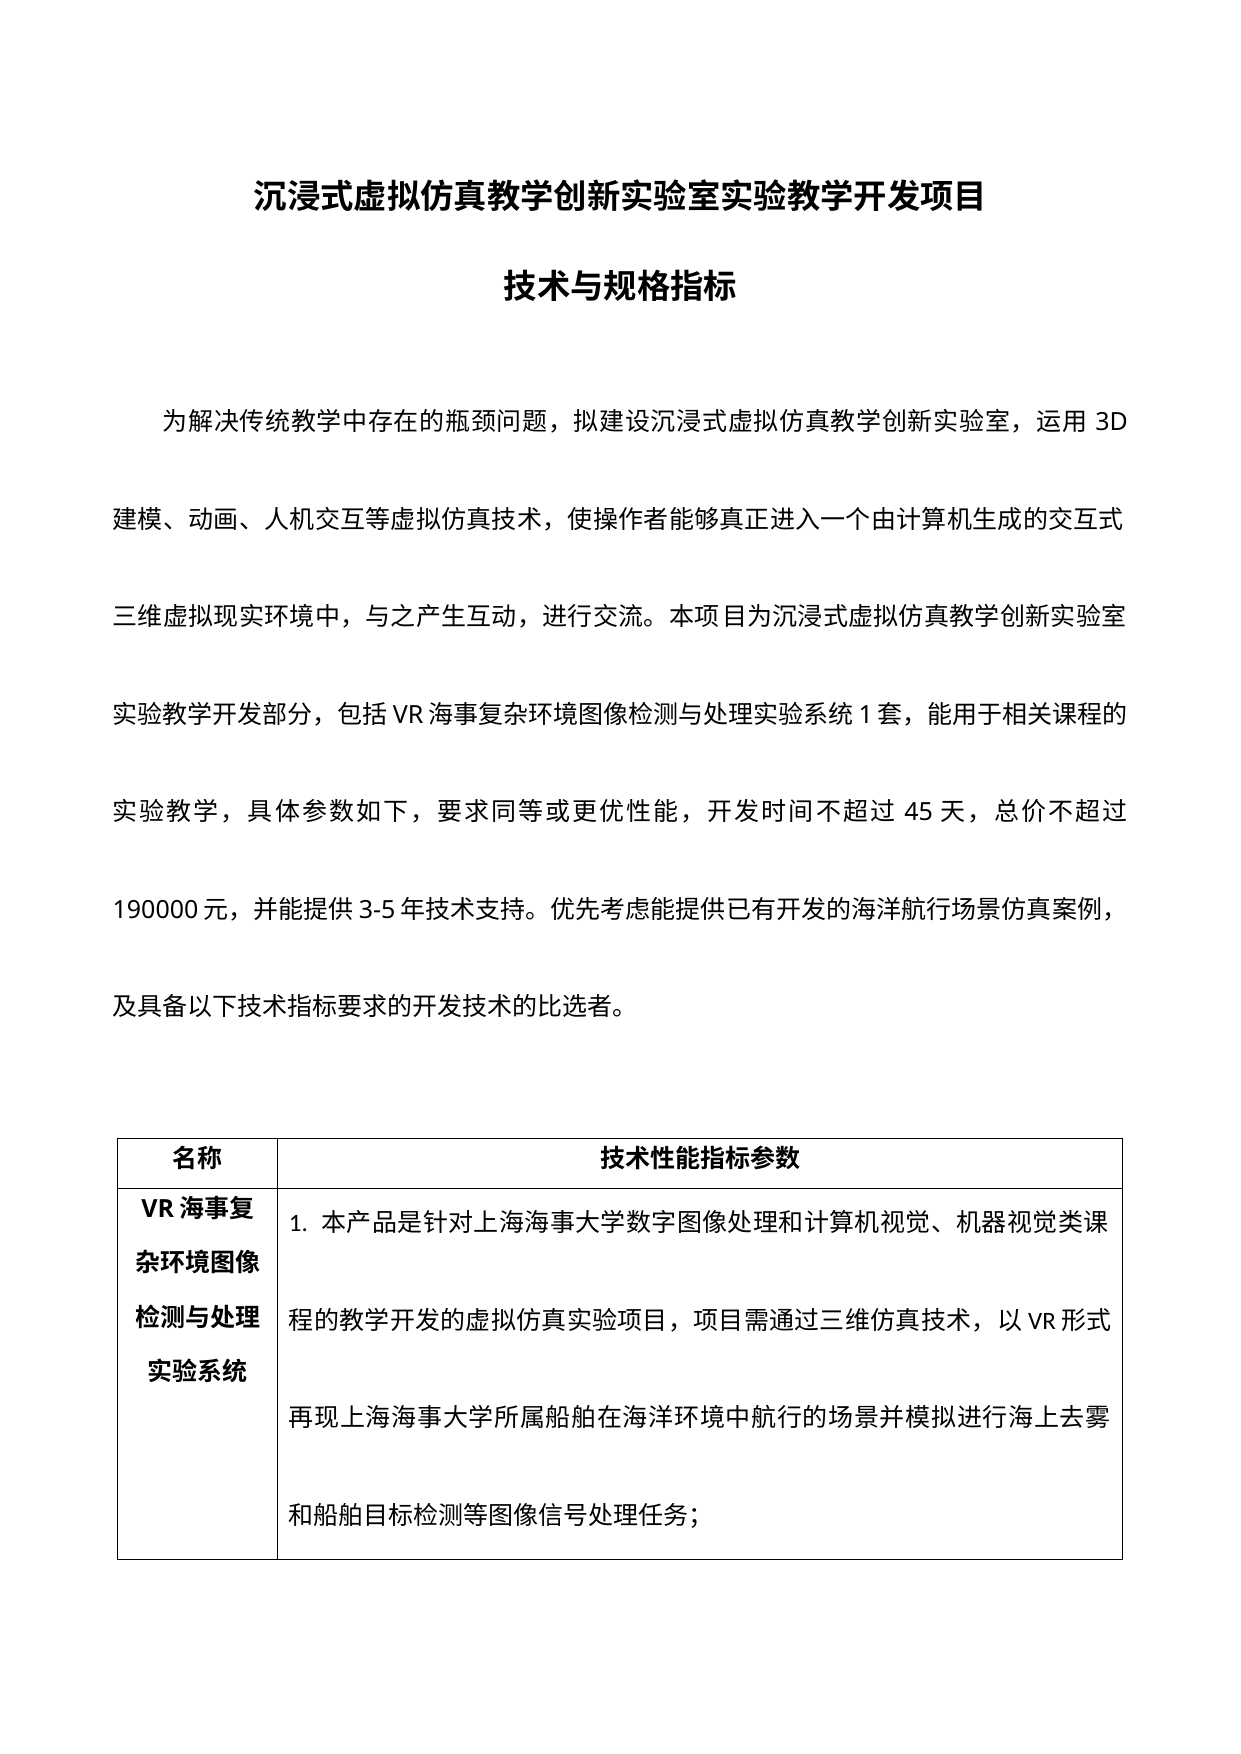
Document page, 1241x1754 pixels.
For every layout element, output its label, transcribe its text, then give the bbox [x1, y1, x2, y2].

table_cell VR海事复杂环境图像检测与处理实验系统 [118, 1189, 277, 1558]
table_header 技术性能指标参数 [278, 1139, 1122, 1187]
text 为解决传统教学中存在的瓶颈问题，拟建设沉浸式虚拟仿真教学创新实验室，运用3D建模、动画、人机交互等虚拟仿真技术，使操作者能够真正进入一个由计算机生成的交互式三维虚拟现实环境中，与之产生互动，进行交流。本项目为沉浸式虚拟仿真教学创新实验室实验教学开发部分，包括VR海事复杂环境图像检测与处理实验系统1套，能用于相关课程的实验教学，具体参数如下，要求同等或更优性能，开发时间不超过45天，总价不超过190000元，并能提供3-5年技术支持。优先考虑能提供已有开发的海洋航行场景仿真案例，及具备以下技术指标要求的开发技术的比选者。 [112, 387, 1128, 1037]
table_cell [278, 1189, 1122, 1558]
text 技术与规格指标 [112, 251, 1128, 316]
table_header 名称 [118, 1139, 277, 1187]
text 沉浸式虚拟仿真教学创新实验室实验教学开发项目 [112, 162, 1128, 227]
